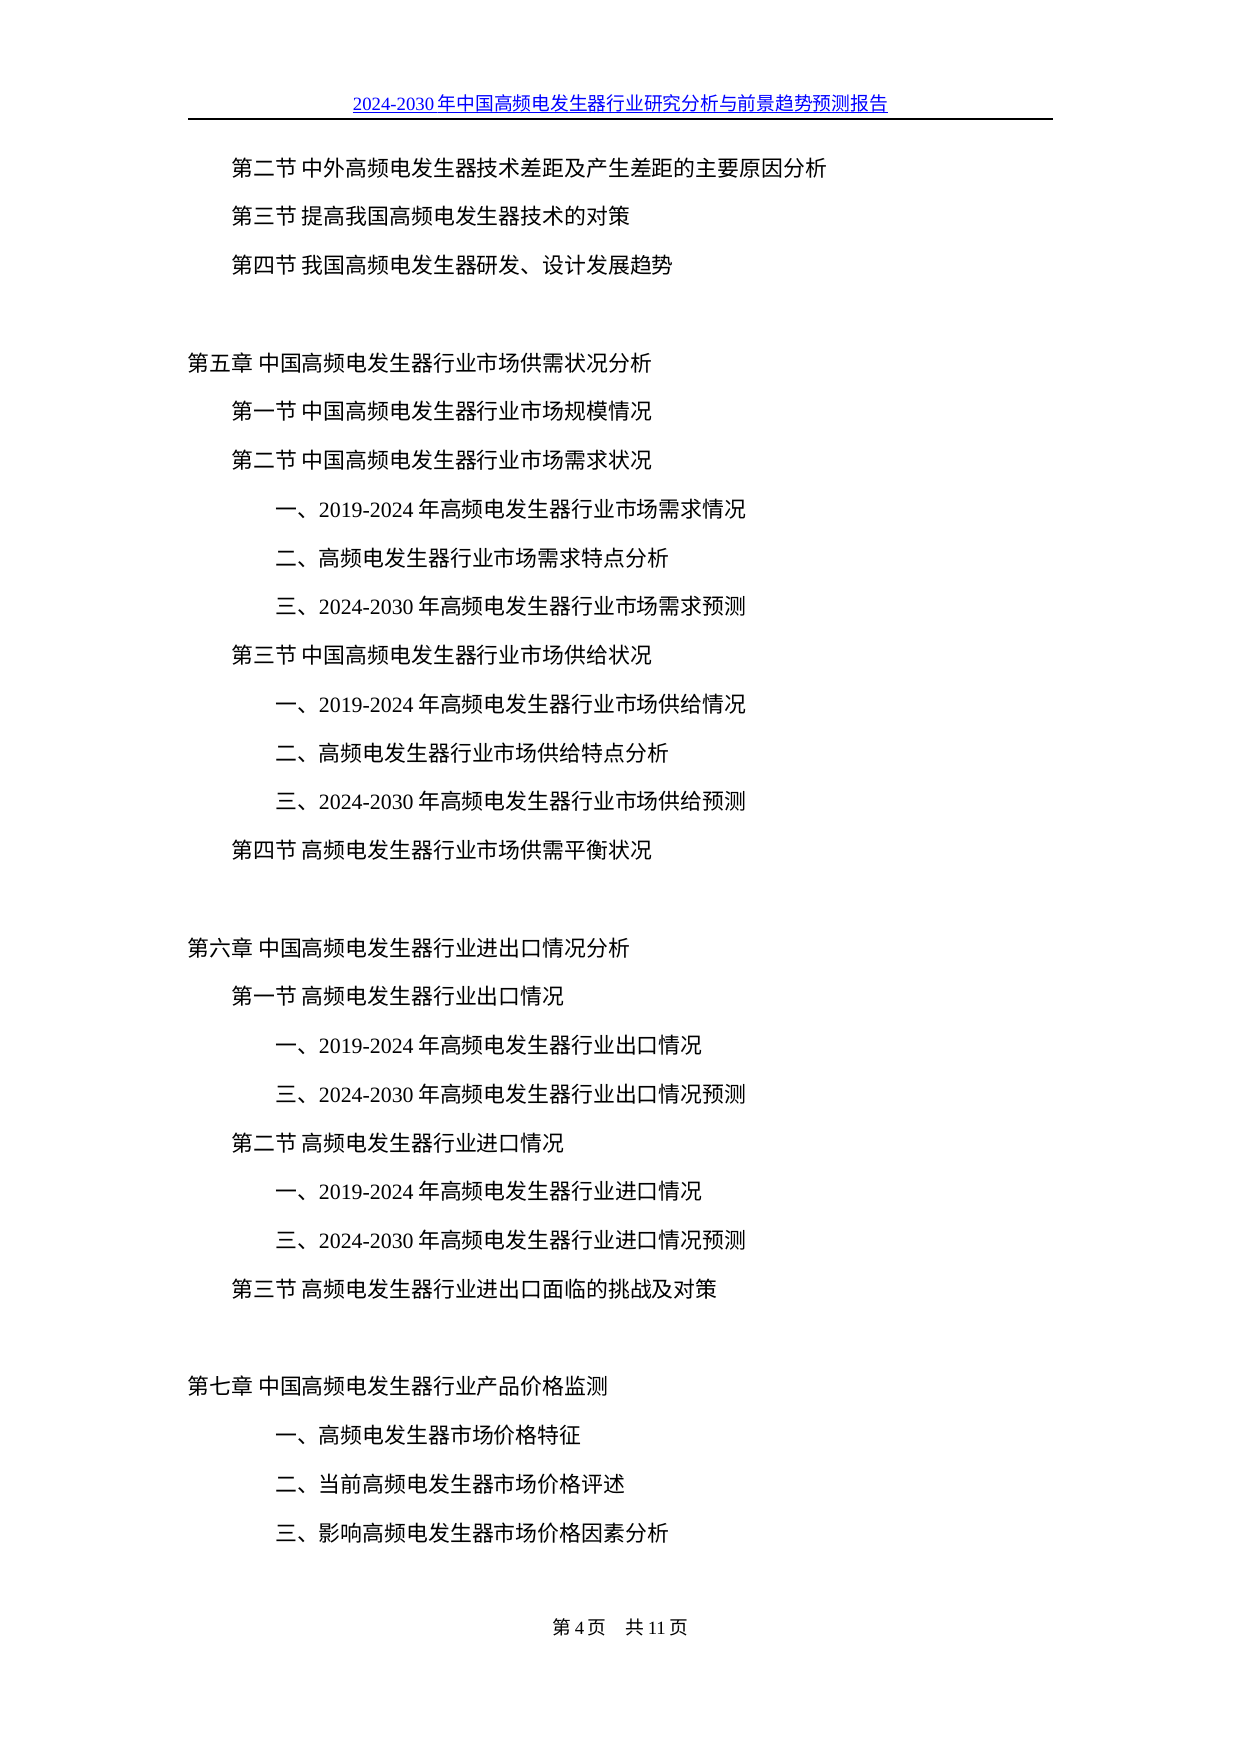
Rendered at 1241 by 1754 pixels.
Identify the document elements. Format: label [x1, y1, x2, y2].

text [187, 150, 1053, 1548]
